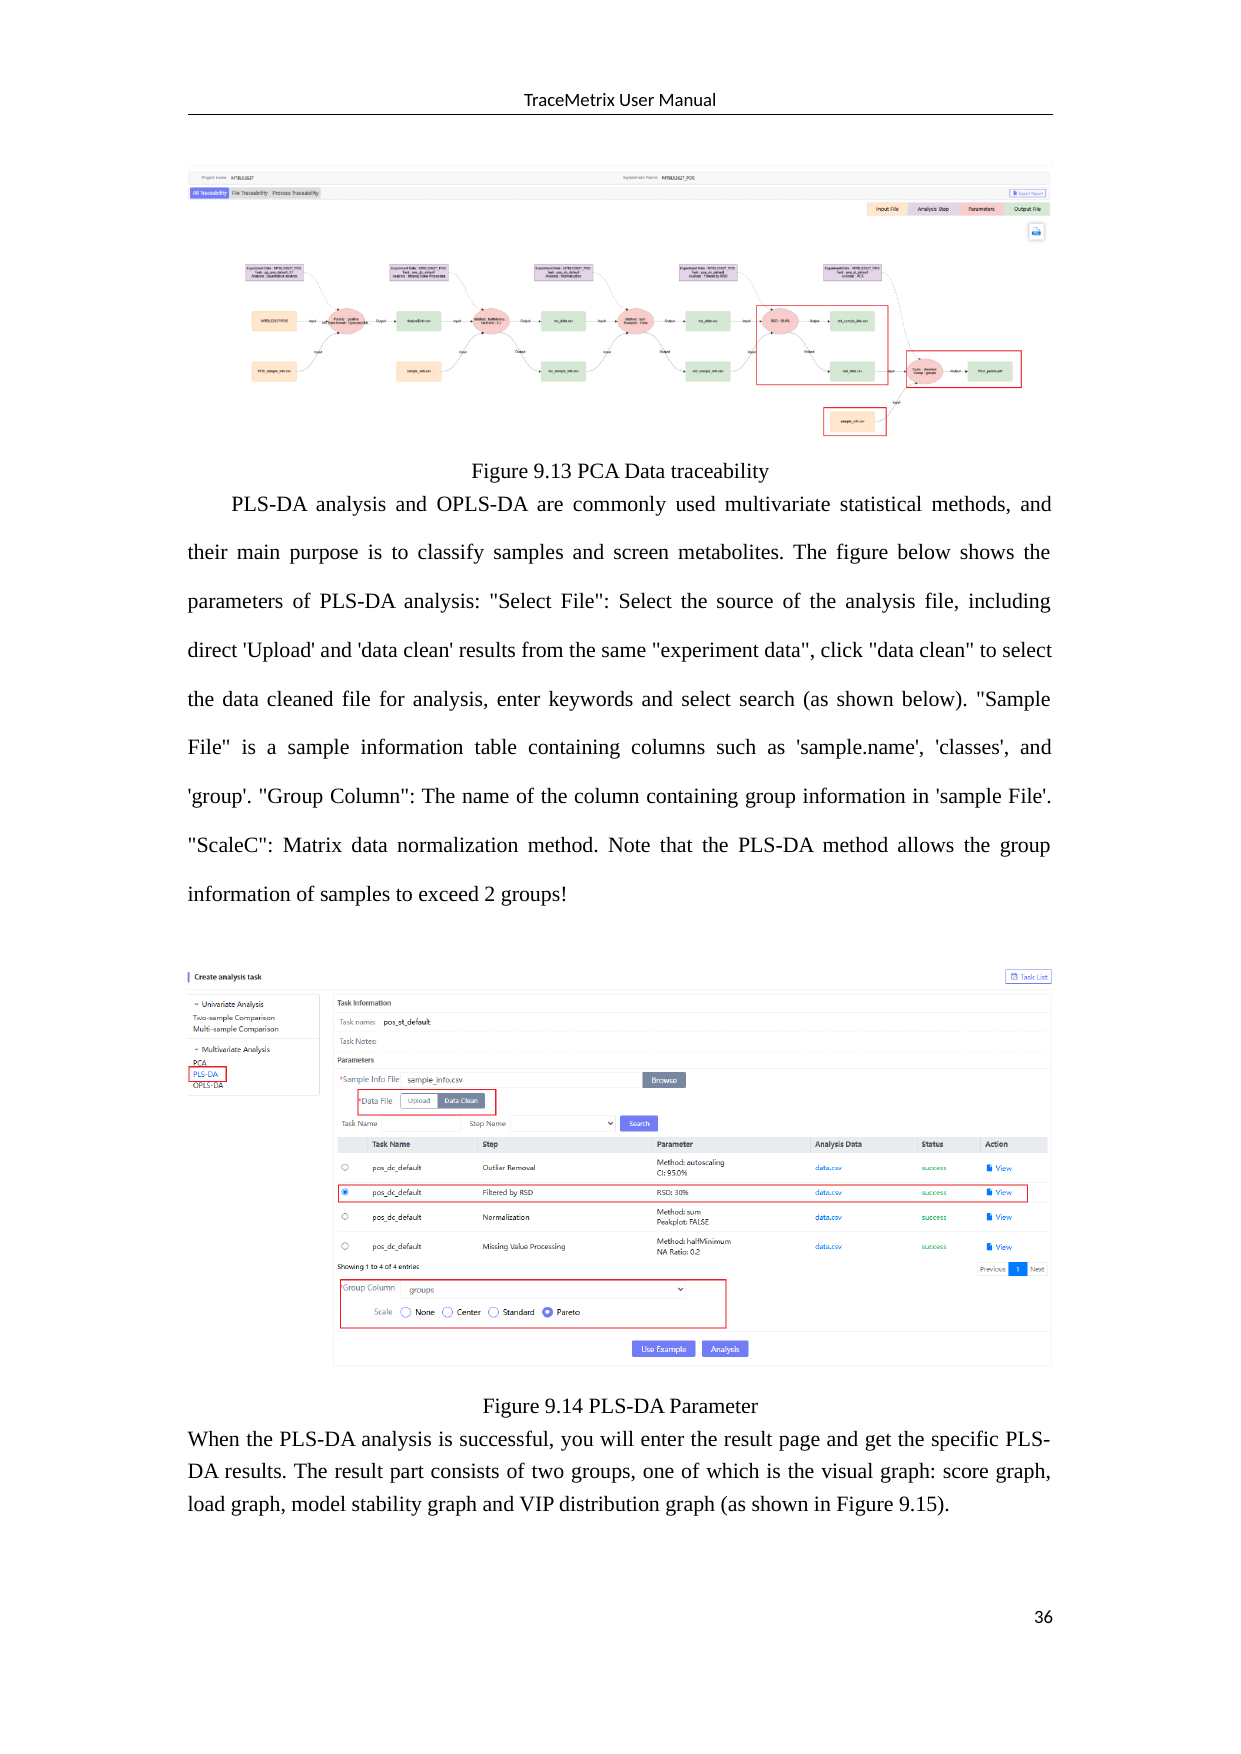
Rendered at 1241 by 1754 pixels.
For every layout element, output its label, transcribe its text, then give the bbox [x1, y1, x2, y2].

picture [187, 967, 1053, 1373]
text PLS-DA analysis and OPLS-DA are commonly used multivariate statistical methods, and their main purpose is to classify samples and screen metabolites. The figure below shows the parameters of PLS-DA analysis: "Select File": Select the source of the analysis file, including direct 'Upload' and 'data clean' results from the same "experiment data", click "data clean" to select the data cleaned file for analysis, enter keywords and select search (as shown below). "Sample File" is a sample information table containing columns such as 'sample.name', 'classes', and 'group'. "Group Column": The name of the column containing group information in 'sample File'. "ScaleC": Matrix data normalization method. Note that the PLS-DA method allows the group information of samples to exceed 2 groups! [187, 487, 1053, 909]
text Figure 9.14 PLS-DA Parameter [187, 1390, 1053, 1422]
text When the PLS-DA analysis is successful, you will enter the result page and get the specific PLS-DA results. The result part consists of two groups, one of which is the visual graph: score graph, load graph, model stability graph and VIP distribution graph (as shown in Figure 9.15). [187, 1422, 1053, 1520]
text Figure 9.13 PCA Data traceability [187, 454, 1053, 487]
picture [187, 162, 1053, 446]
